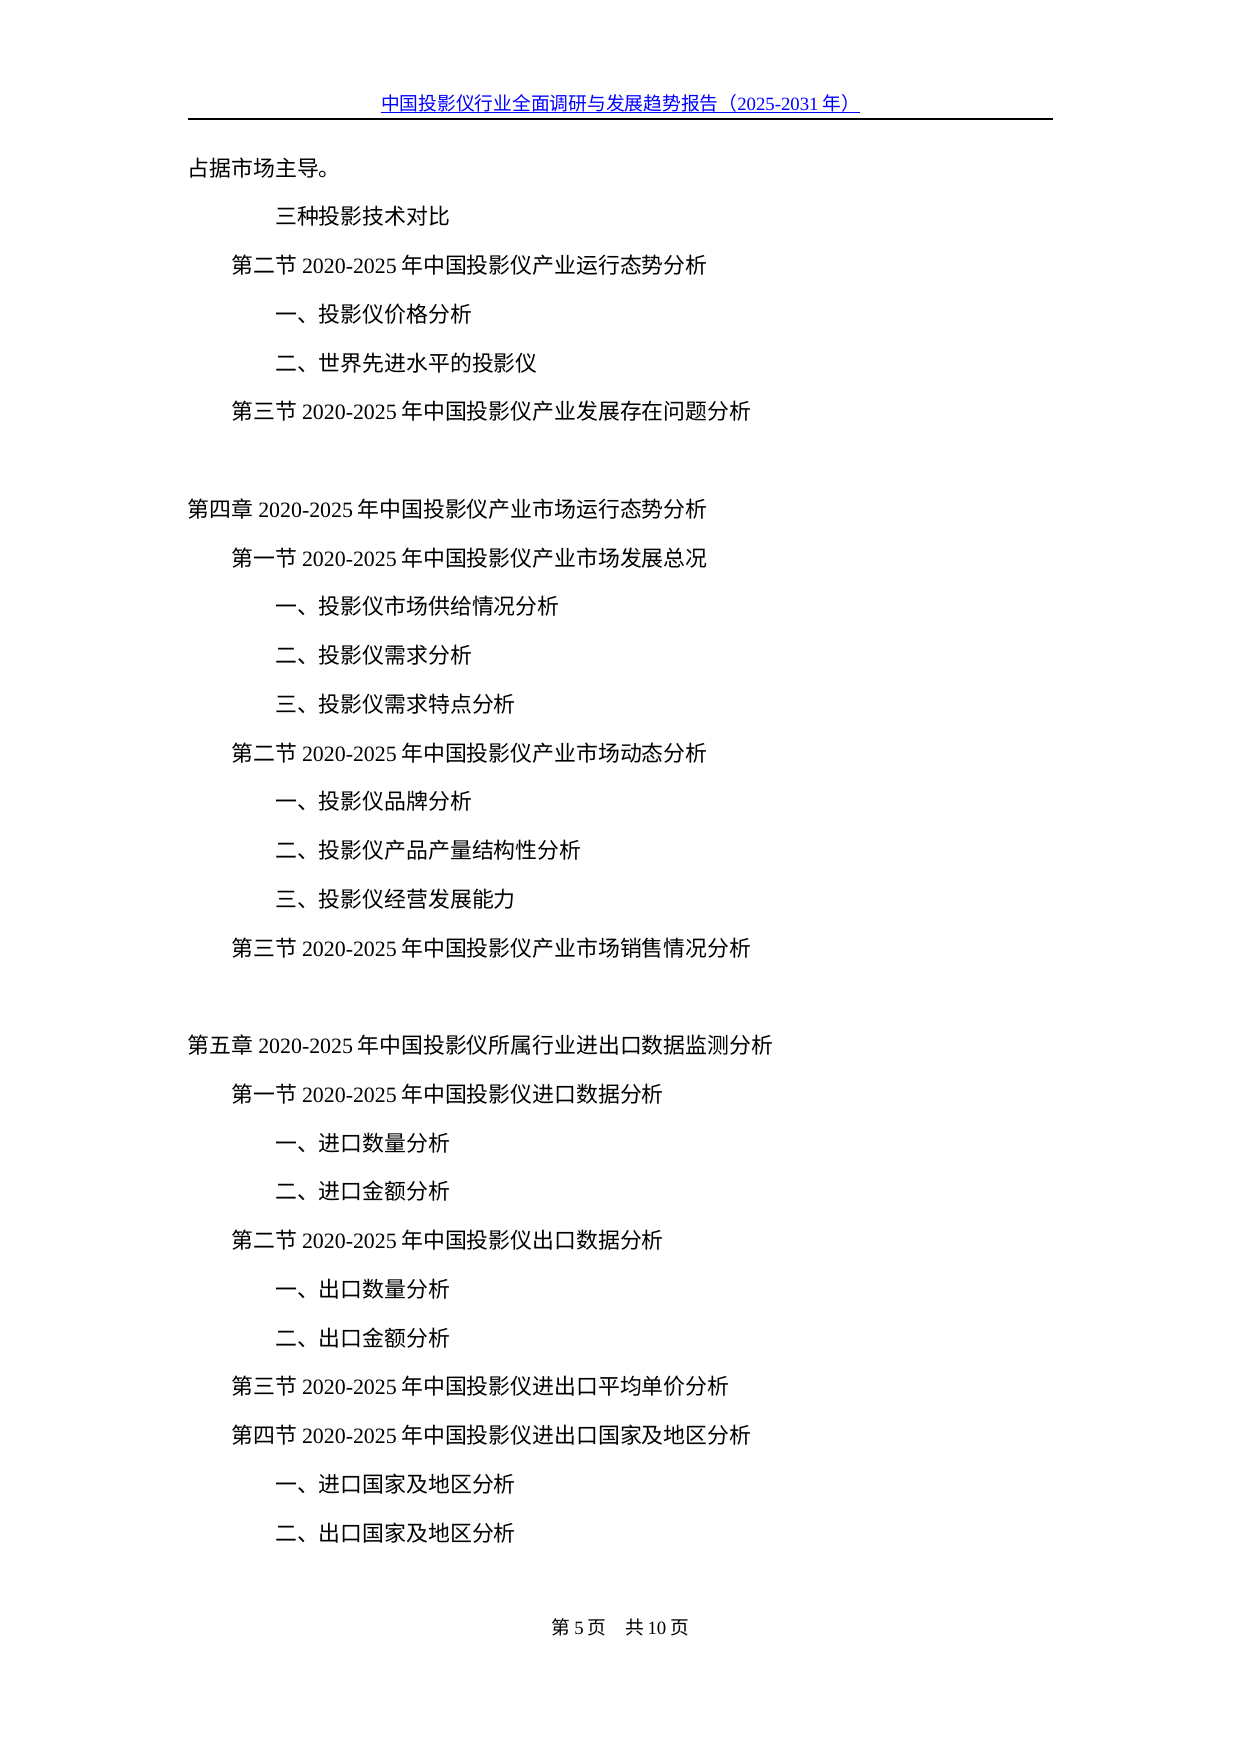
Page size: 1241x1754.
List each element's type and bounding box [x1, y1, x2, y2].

text [187, 150, 1053, 1548]
